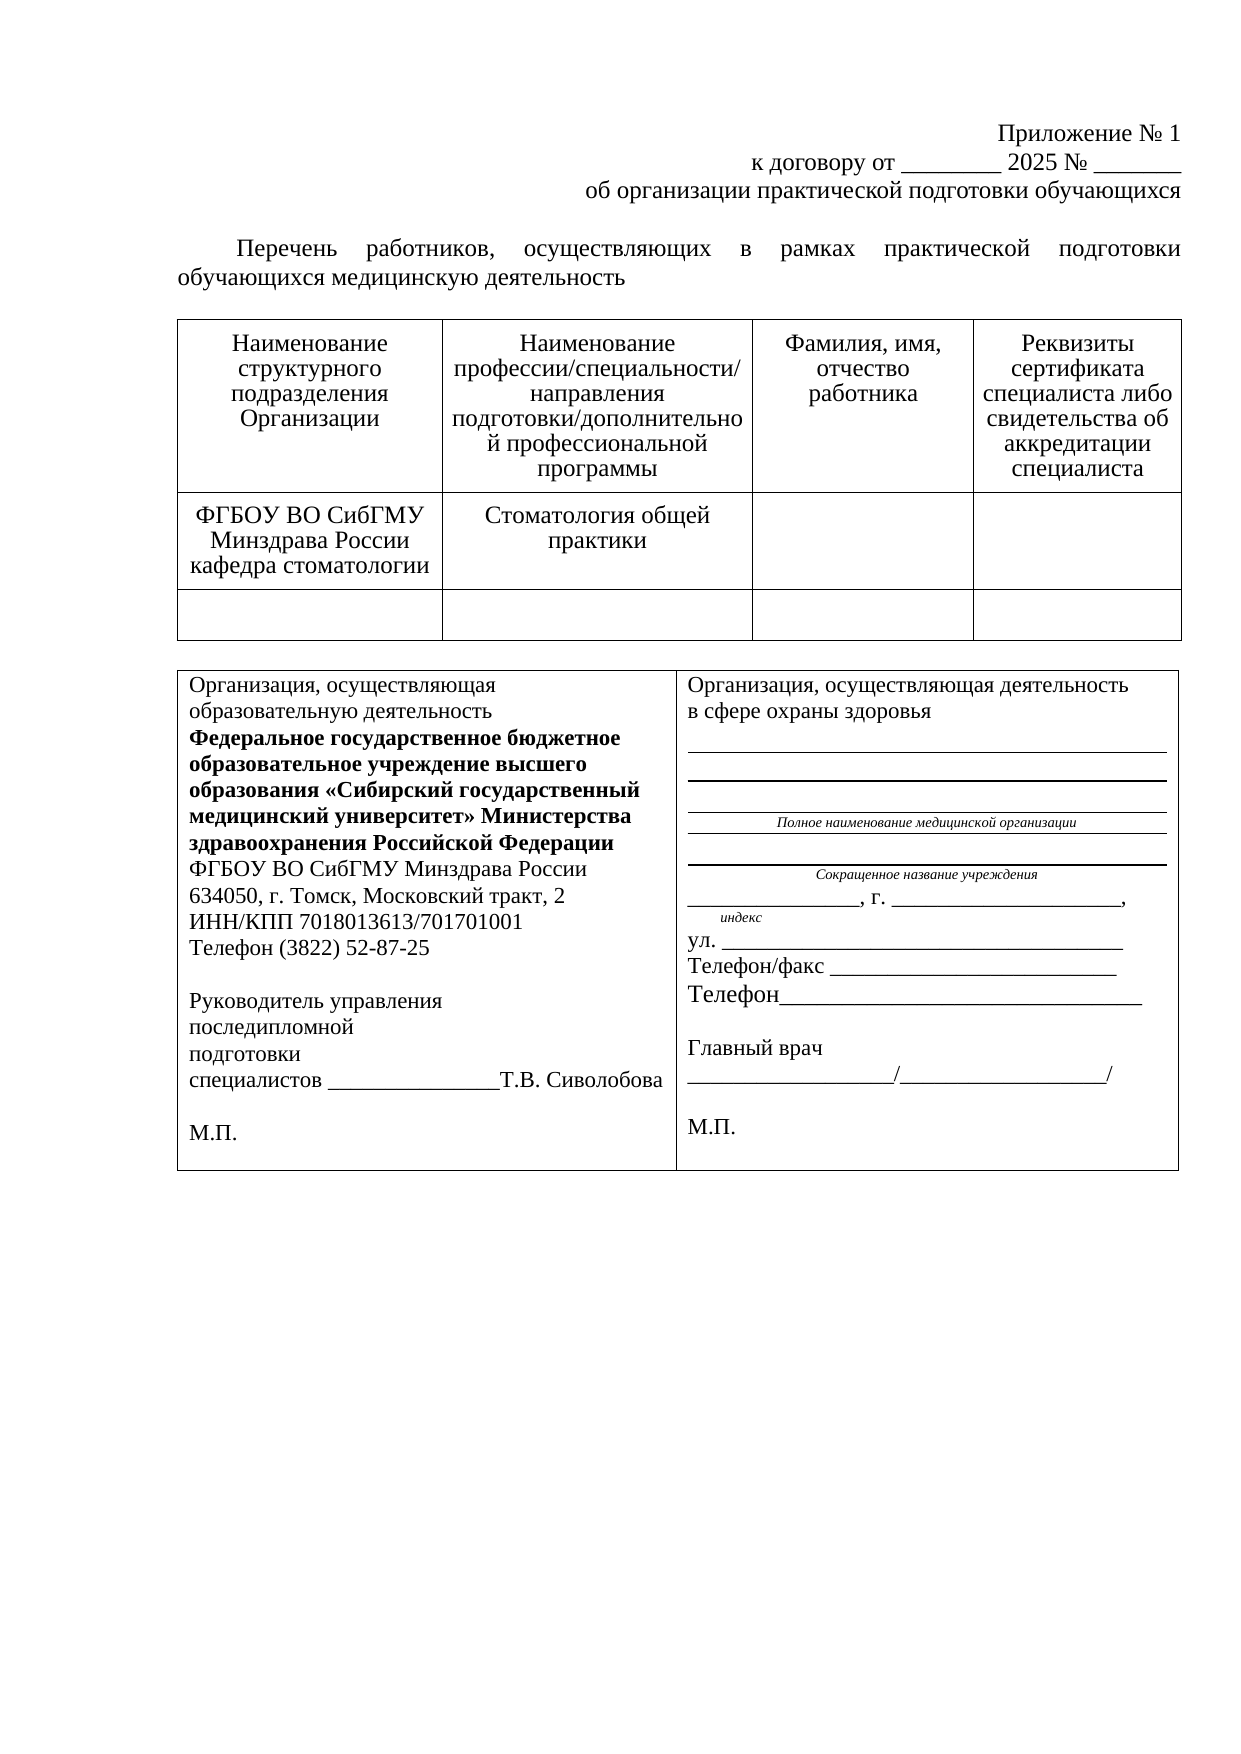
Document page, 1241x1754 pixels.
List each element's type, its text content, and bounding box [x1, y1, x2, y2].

text к договору от ________ 2025 № _______ [177, 147, 1181, 176]
table_header Наименование профессии/специальности/направления подготовки/дополнительной профессиональной программы [443, 320, 752, 492]
text Перечень работников, осуществляющих в рамках практической подготовки обучающихся медицинскую деятельность [177, 233, 1181, 291]
table_cell [753, 493, 973, 589]
table_header Наименование структурного подразделения Организации [178, 320, 442, 492]
table_header Реквизиты сертификата специалиста либо свидетельства об аккредитации специалиста [974, 320, 1181, 492]
text Приложение № 1 [177, 118, 1181, 147]
table_cell [443, 590, 752, 640]
table_cell [974, 493, 1181, 589]
text об организации практической подготовки обучающихся [177, 176, 1181, 204]
table_cell [753, 590, 973, 640]
table_cell [178, 590, 442, 640]
table_cell ФГБОУ ВО СибГМУ Минздрава России кафедра стоматологии [178, 493, 442, 589]
table_header Организация, осуществляющая деятельность в сфере охраны здоровья Полное наименование медицинской организации Сокращенное название учреждения _______________, г. ____________________, индекс ул. ___________________________________ Телефон/факс _________________________ Телефон_____________________________ Главный врач __________________/__________________/ М.П. [677, 671, 1178, 1170]
table_cell [974, 590, 1181, 640]
table_cell Стоматология общей практики [443, 493, 752, 589]
table_header Фамилия, имя, отчество работника [753, 320, 973, 492]
table_header Организация, осуществляющая образовательную деятельность Федеральное государственное бюджетное образовательное учреждение высшего образования «Сибирский государственный медицинский университет» Министерства здравоохранения Российской Федерации ФГБОУ ВО СибГМУ Минздрава России 634050, г. Томск, Московский тракт, 2 ИНН/КПП 7018013613/701701001 Телефон (3822) 52-87-25 Руководитель управления последипломной подготовки специалистов _______________Т.В. Сиволобова М.П. [178, 671, 676, 1170]
